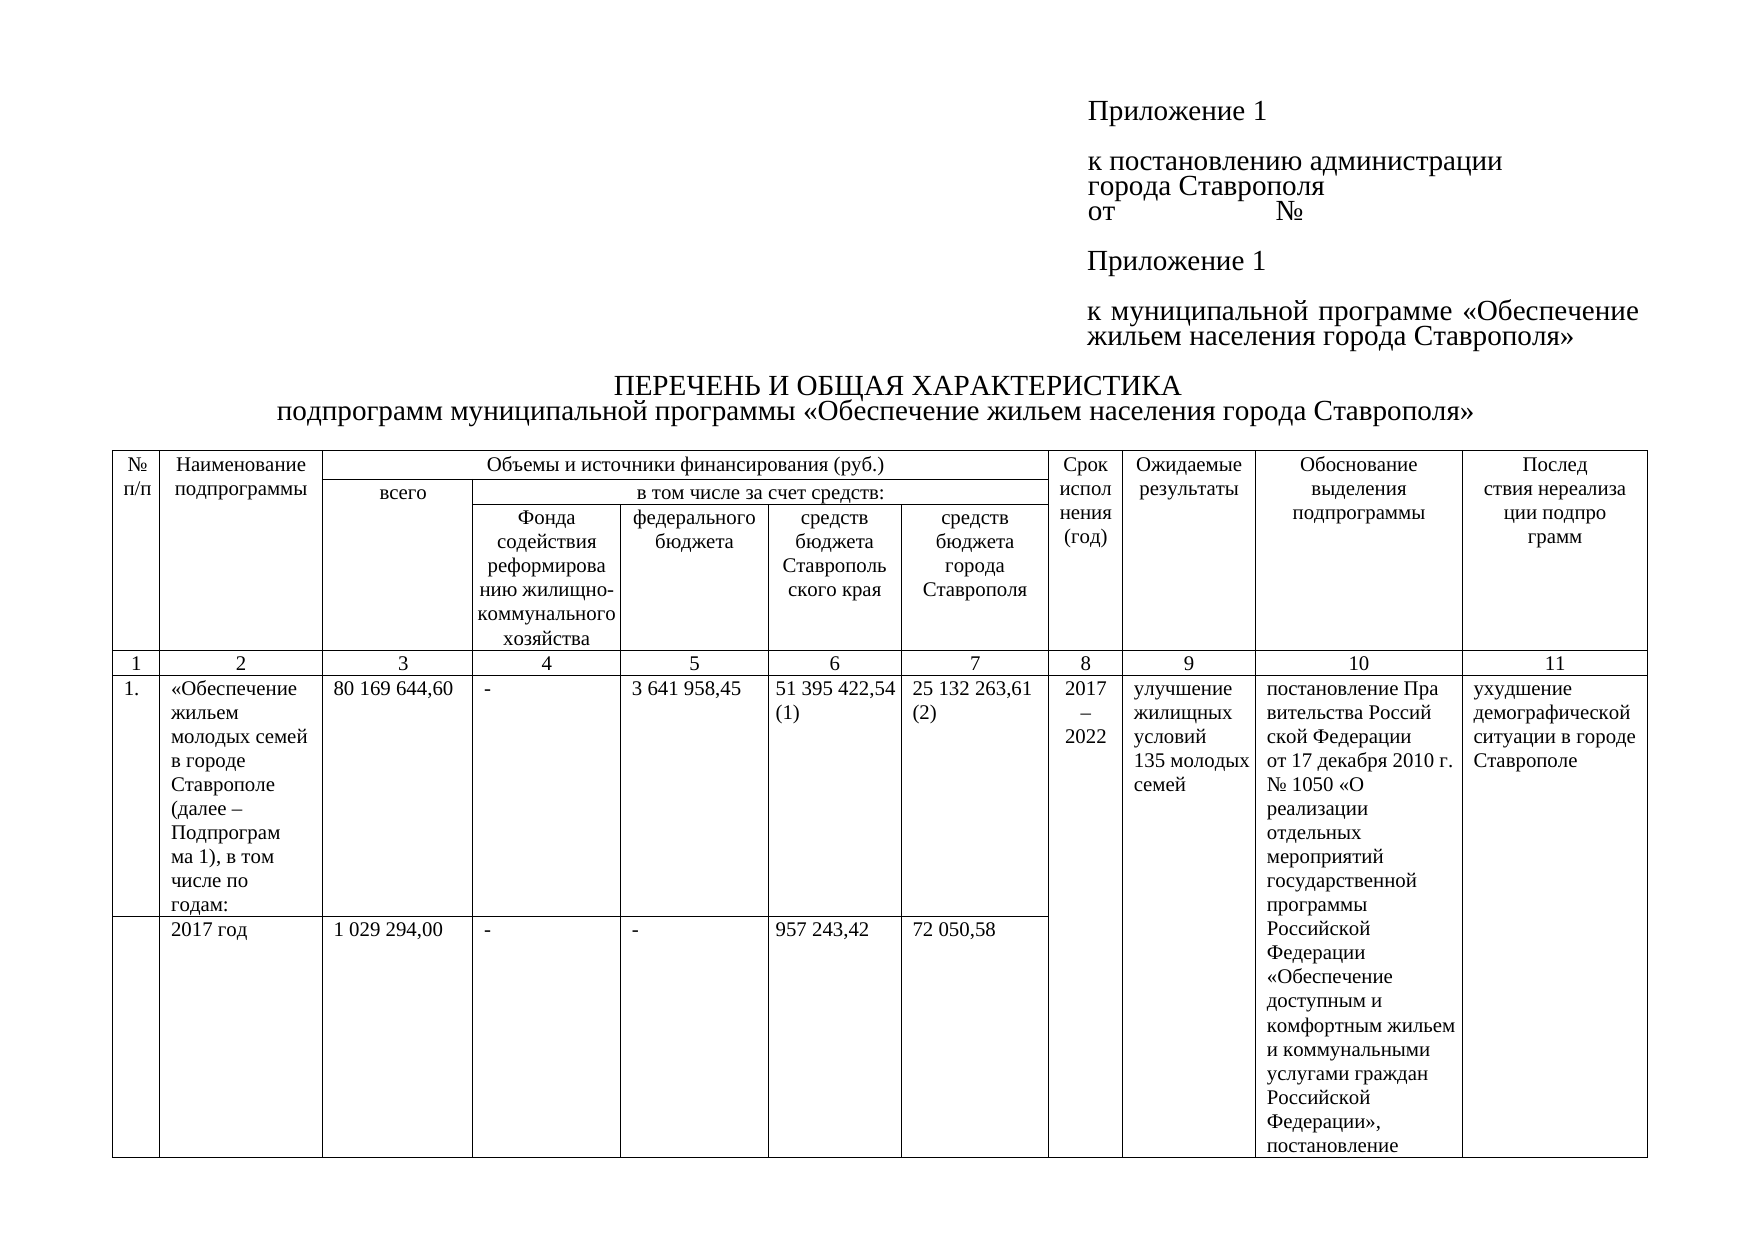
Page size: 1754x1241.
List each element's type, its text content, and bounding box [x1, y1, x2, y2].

text подпрограмм муниципальной программы «Обеспечение жильем населения города Ставрополя» [112, 400, 1639, 425]
text от № [1087, 200, 1636, 225]
table_cell 4 [473, 651, 620, 674]
table_cell 2017 – 2022 [1049, 676, 1122, 1157]
table_header Обоснование выделения подпрограммы [1256, 451, 1462, 649]
table_cell ухудшение демографической ситуации в городе Ставрополе [1463, 676, 1647, 1157]
table_cell улучшение жилищных условий 135 молодых семей [1123, 676, 1255, 1157]
table_cell 1 029 294,00 [323, 917, 472, 1157]
table_cell 2017 год [160, 917, 322, 1157]
text Приложение 1 [1087, 100, 1636, 125]
table_cell средств бюджета города Ставрополя [902, 505, 1048, 649]
table_cell 3 641 958,45 [621, 676, 768, 916]
table_cell в том числе за счет средств: [473, 480, 1048, 504]
table_cell постановление Пра вительства Россий ской Федерации от 17 декабря 2010 г. № 1050 «О реализации отдельных мероприятий государственной программы Российской Федерации «Обеспечение доступным и комфортным жильем и коммунальными услугами граждан Российской Федерации», постановление Правительства [1256, 676, 1462, 1157]
table_header Срок испол нения (год) [1049, 451, 1122, 649]
table_cell 51 395 422,54 (1) [769, 676, 901, 916]
table_cell 1 [113, 651, 159, 674]
table_header Послед ствия нереализа ции подпро грамм [1463, 451, 1647, 649]
table_cell 80 169 644,60 [323, 676, 472, 916]
table_header № п/п [113, 451, 159, 649]
table_cell 72 050,58 [902, 917, 1048, 1157]
table_cell 6 [769, 651, 901, 674]
table_cell - [473, 917, 620, 1157]
table_cell 7 [902, 651, 1048, 674]
table_cell федерального бюджета [621, 505, 768, 649]
table_cell 8 [1049, 651, 1122, 674]
table_cell - [621, 917, 768, 1157]
table_cell «Обеспечение жильем молодых семей в городе Ставрополе (далее – Подпрограм ма 1), в том числе по годам: [160, 676, 322, 916]
table_cell средств бюджета Ставрополь ского края [769, 505, 901, 649]
table_cell - [473, 676, 620, 916]
table_cell 25 132 263,61 (2) [902, 676, 1048, 916]
text города Ставрополя [1087, 175, 1636, 200]
table_cell 3 [323, 651, 472, 674]
table_header Объемы и источники финансирования (руб.) [323, 451, 1048, 479]
table_cell 1. [113, 676, 159, 916]
text ПЕРЕЧЕНЬ И ОБЩАЯ ХАРАКТЕРИСТИКА [112, 375, 1683, 400]
table_cell 10 [1256, 651, 1462, 674]
table_header Наименование подпрограммы [160, 451, 322, 649]
table_header Ожидаемые результаты [1123, 451, 1255, 649]
table_cell всего [323, 480, 472, 649]
table_cell [113, 917, 159, 1157]
table_cell Фонда содействия реформирова нию жилищно-коммунального хозяйства [473, 505, 620, 649]
table_cell 2 [160, 651, 322, 674]
table_cell 11 [1463, 651, 1647, 674]
table_cell 957 243,42 [769, 917, 901, 1157]
text к постановлению администрации [1087, 150, 1636, 175]
table_cell 5 [621, 651, 768, 674]
text к муниципальной программе «Обеспечение жильем населения города Ставрополя» [1087, 300, 1639, 350]
text Приложение 1 [1087, 250, 1639, 275]
table_cell 9 [1123, 651, 1255, 674]
